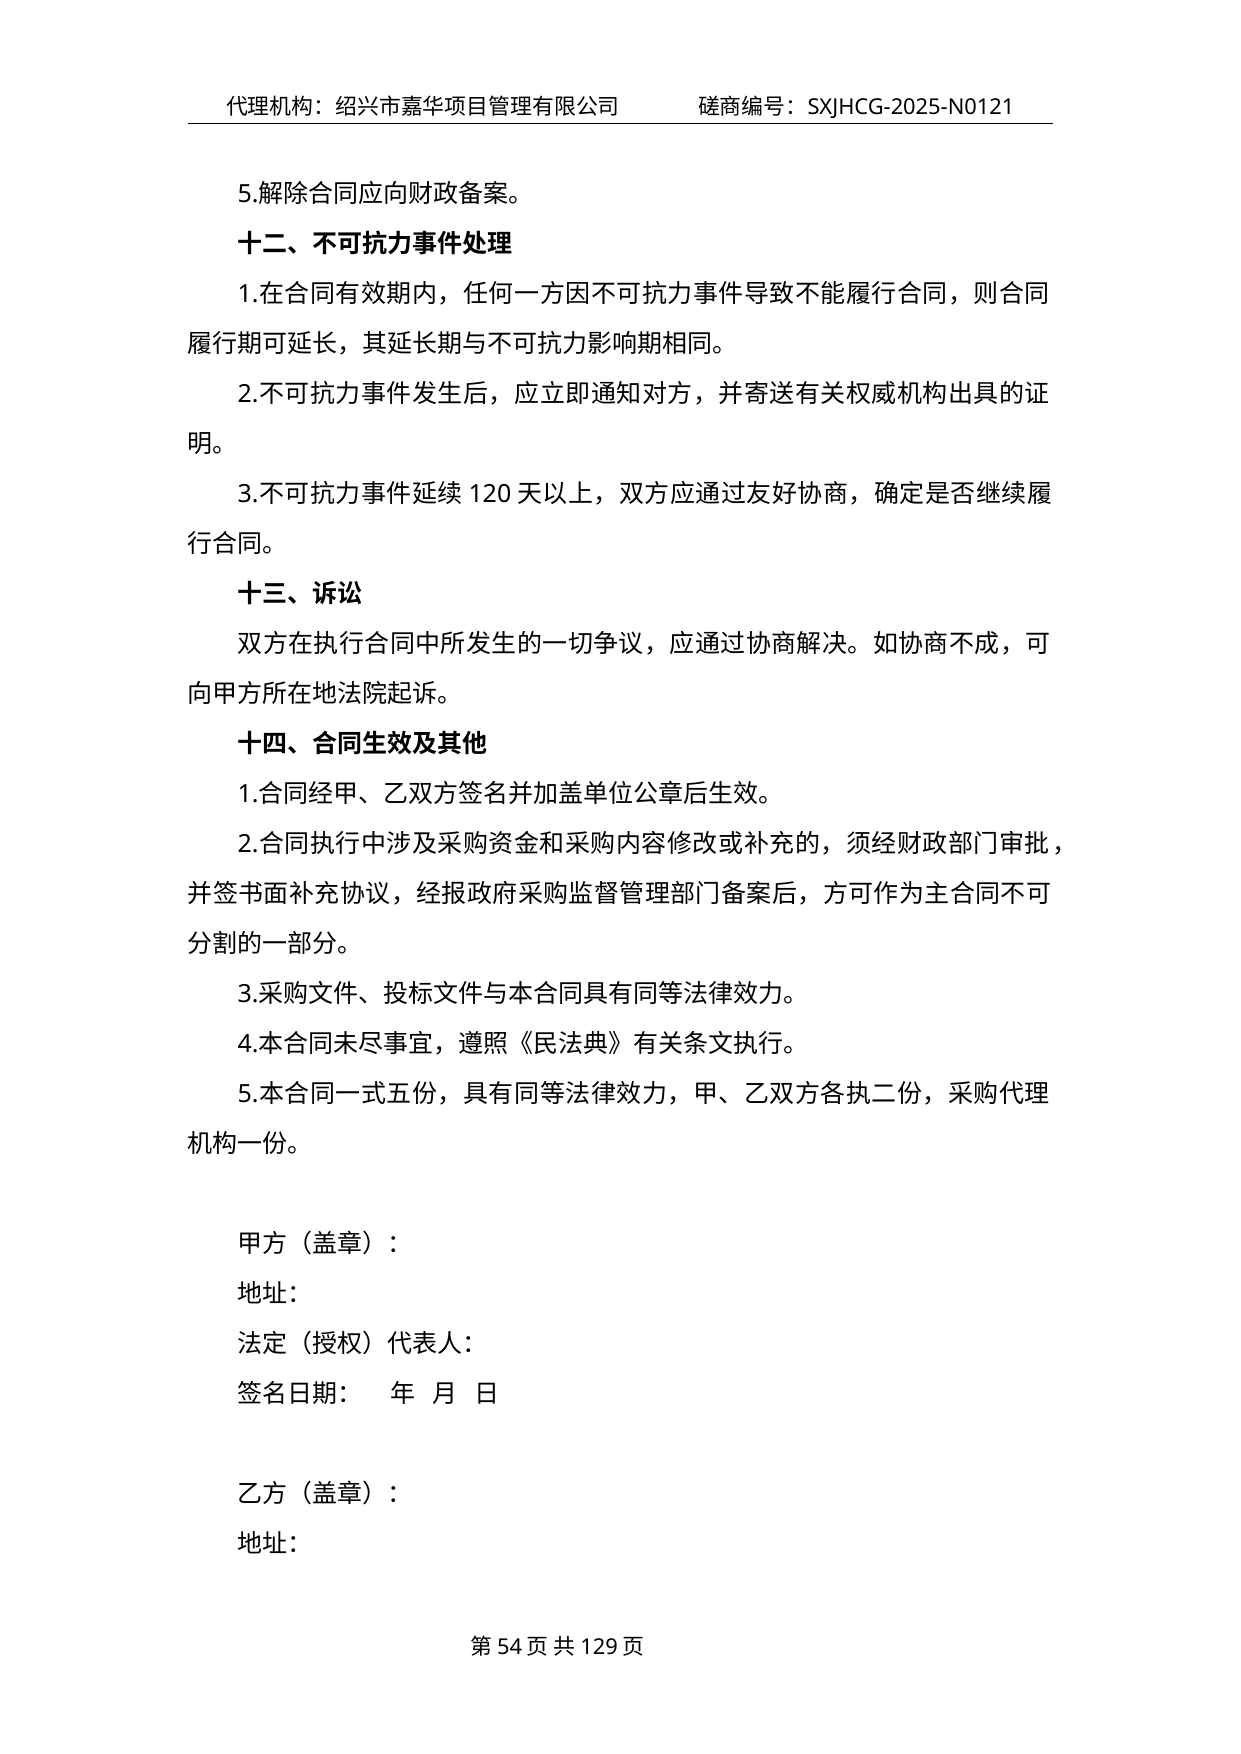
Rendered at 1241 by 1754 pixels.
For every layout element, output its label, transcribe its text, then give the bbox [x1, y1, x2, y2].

text 双方在执行合同中所发生的一切争议，应通过协商解决。如协商不成，可向甲方所在地法院起诉。 [187, 612, 1053, 712]
text 2.不可抗力事件发生后，应立即通知对方，并寄送有关权威机构出具的证明。 [187, 362, 1053, 462]
text 地址： [187, 1262, 1053, 1312]
text 十四、合同生效及其他 [187, 712, 1053, 762]
text 法定（授权）代表人： [187, 1312, 1053, 1362]
text 4.本合同未尽事宜，遵照《民法典》有关条文执行。 [187, 1012, 1053, 1062]
text 1.合同经甲、乙双方签名并加盖单位公章后生效。 [187, 762, 1053, 812]
text 3.采购文件、投标文件与本合同具有同等法律效力。 [187, 962, 1053, 1012]
text 十二、不可抗力事件处理 [187, 212, 1053, 262]
text 5.本合同一式五份，具有同等法律效力，甲、乙双方各执二份，采购代理机构一份。 [187, 1062, 1053, 1162]
text 十三、诉讼 [187, 562, 1053, 612]
text 地址： [187, 1512, 1053, 1562]
text 5.解除合同应向财政备案。 [187, 162, 1053, 212]
text 甲方（盖章）： [187, 1212, 1053, 1262]
text 乙方（盖章）： [187, 1462, 1053, 1512]
text 签名日期： 年 月 日 [187, 1362, 1053, 1412]
text 3.不可抗力事件延续120天以上，双方应通过友好协商，确定是否继续履行合同。 [187, 462, 1053, 562]
text 1.在合同有效期内，任何一方因不可抗力事件导致不能履行合同，则合同履行期可延长，其延长期与不可抗力影响期相同。 [187, 262, 1053, 362]
text 2.合同执行中涉及采购资金和采购内容修改或补充的，须经财政部门审批，并签书面补充协议，经报政府采购监督管理部门备案后，方可作为主合同不可分割的一部分。 [187, 812, 1053, 962]
